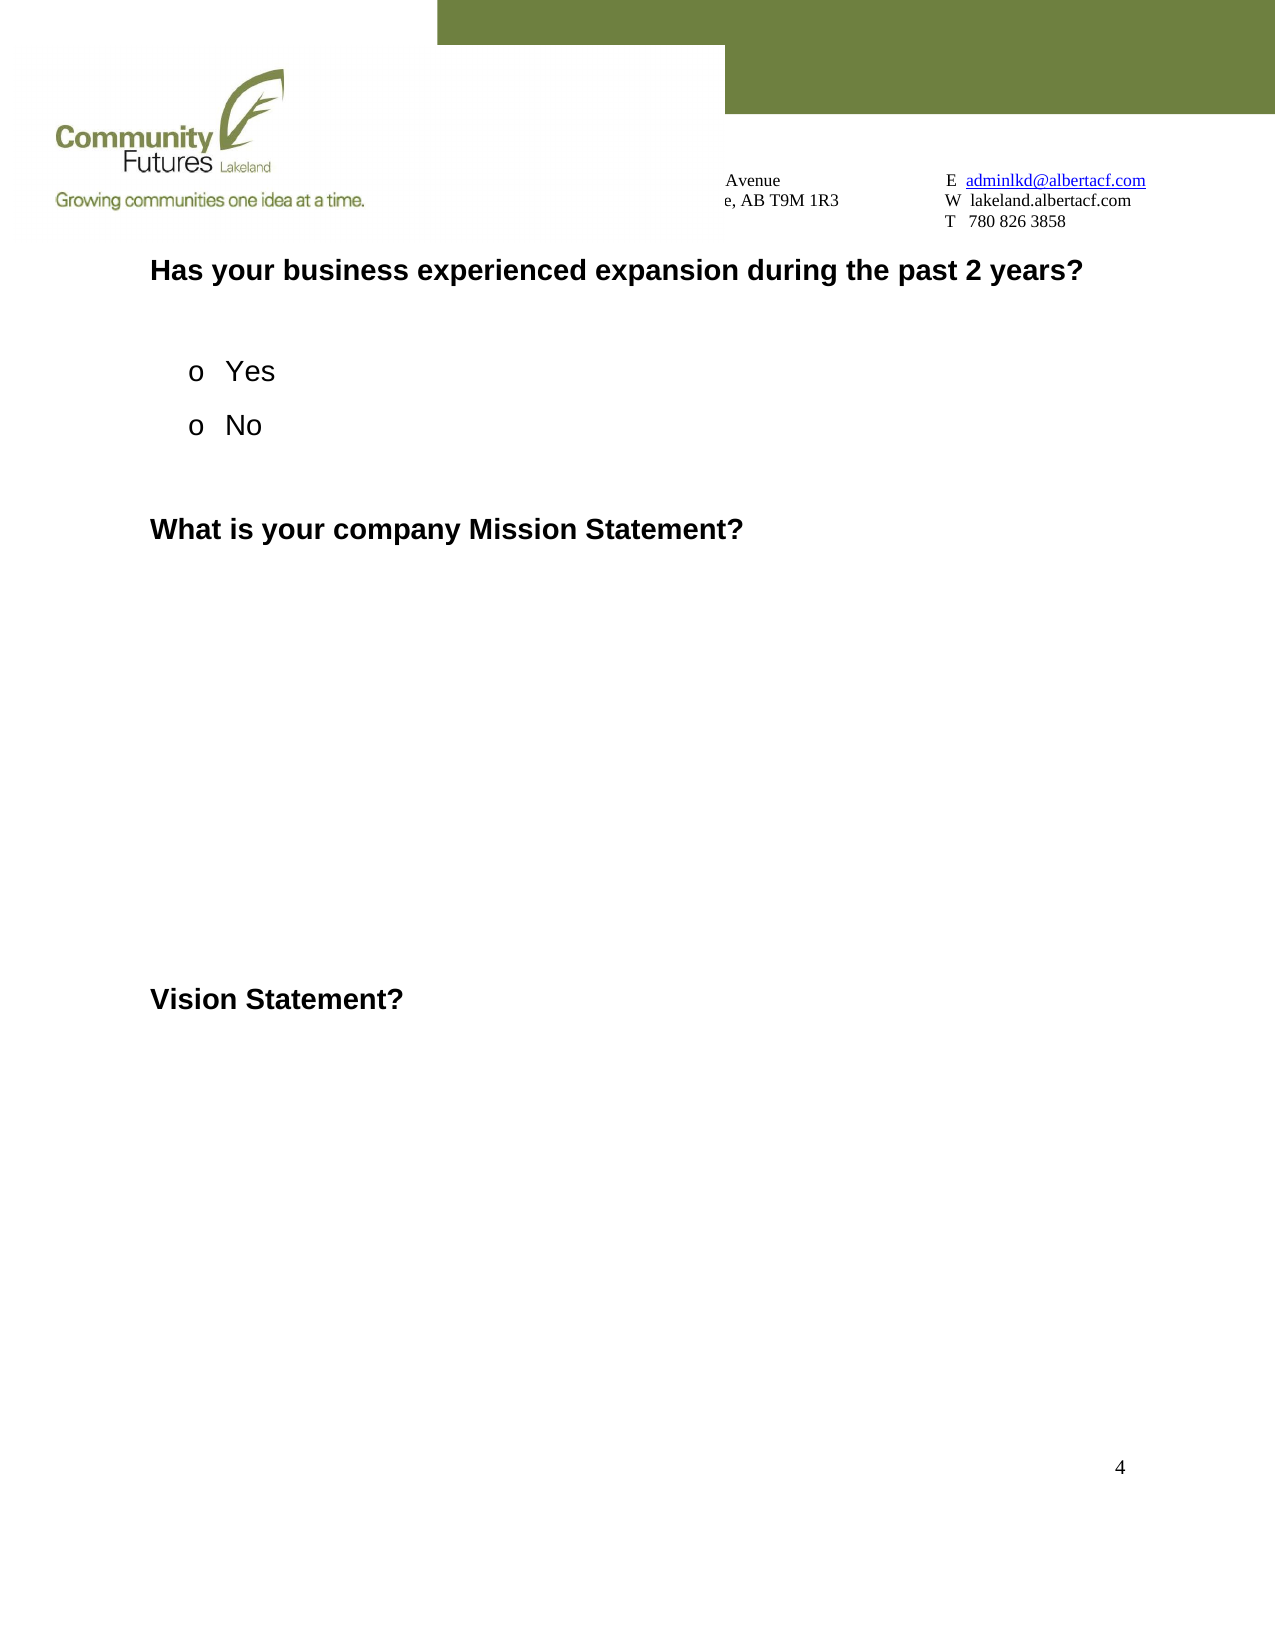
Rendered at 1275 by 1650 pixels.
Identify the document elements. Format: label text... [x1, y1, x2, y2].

text What is your company Mission Statement? [150, 512, 1125, 546]
text Has your business experienced expansion during the past 2 years? [150, 253, 1125, 320]
list No [187, 408, 1125, 444]
picture [12, 45, 729, 246]
list Yes [187, 354, 1125, 390]
text Vision Statement? [150, 982, 1125, 1016]
